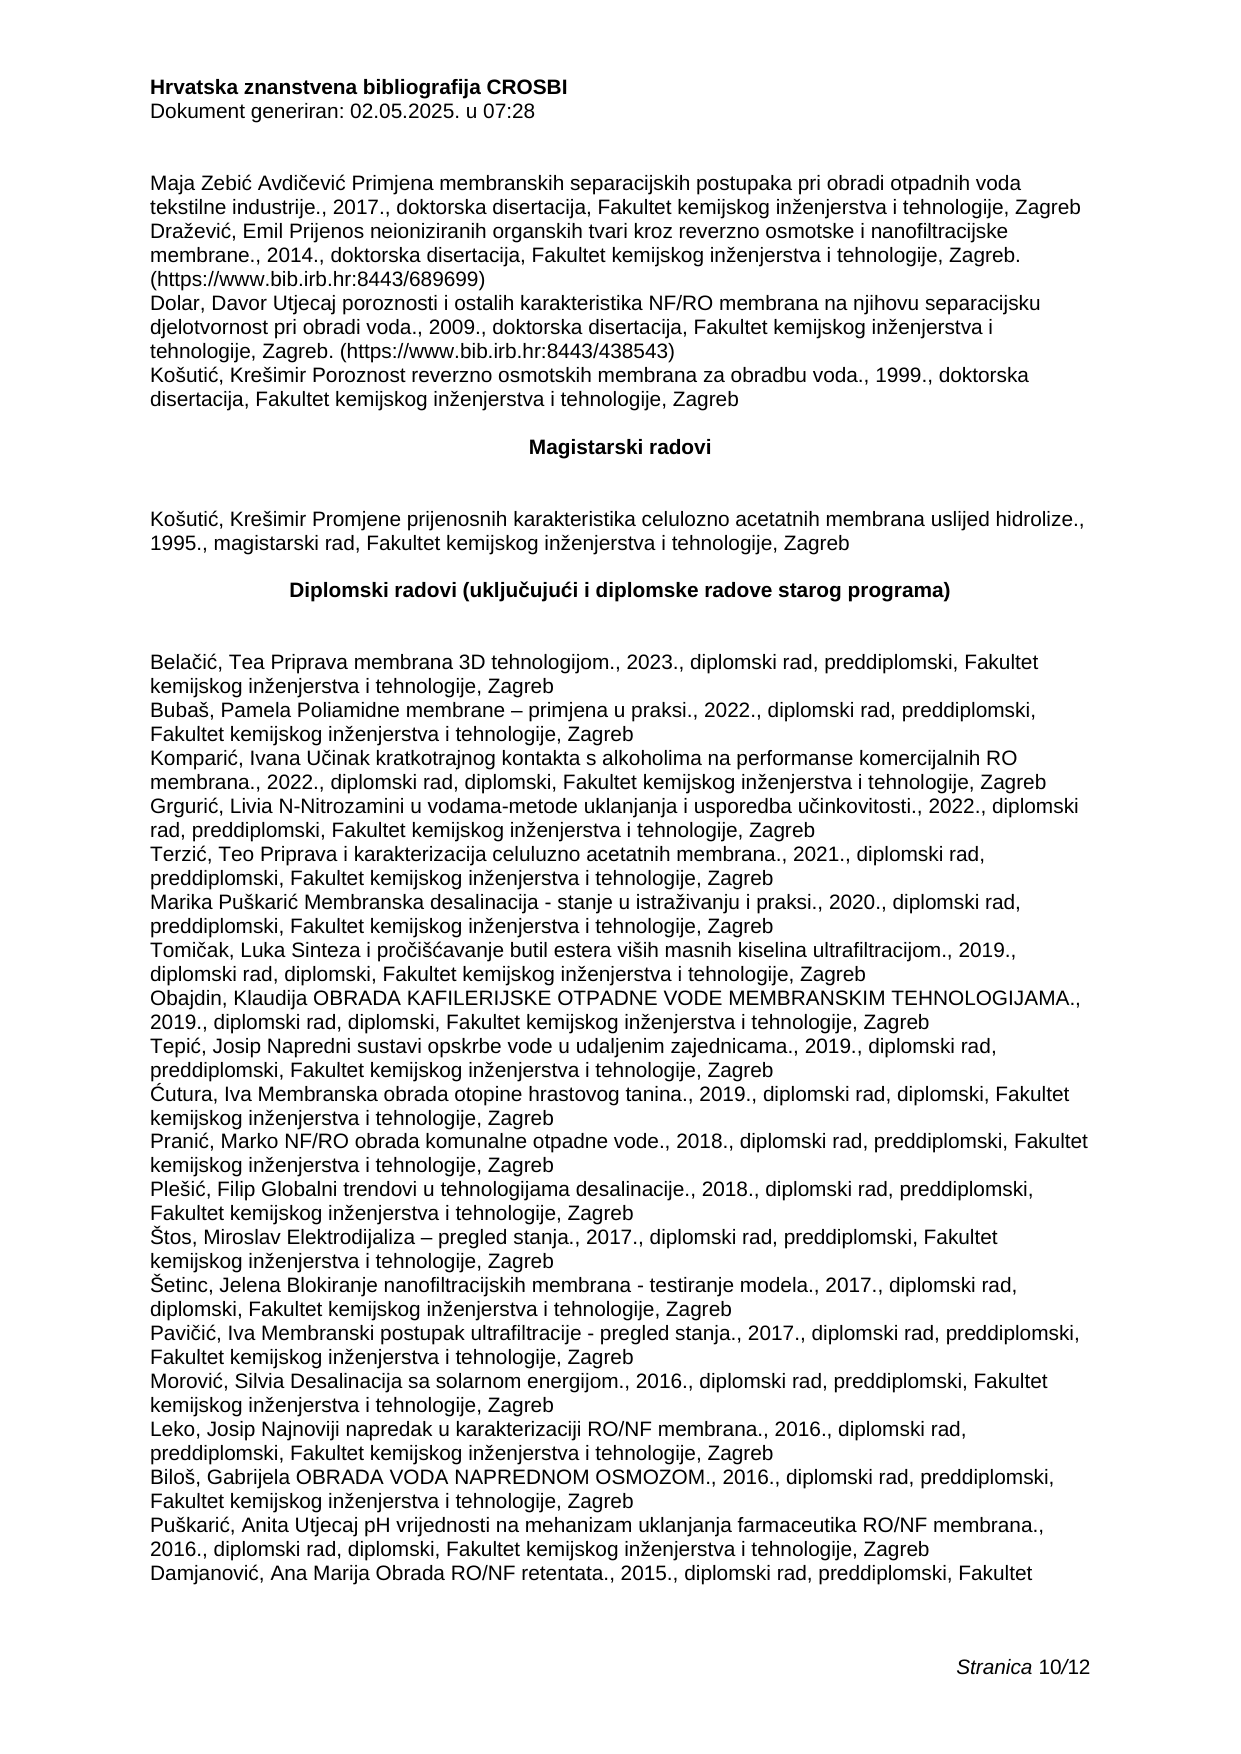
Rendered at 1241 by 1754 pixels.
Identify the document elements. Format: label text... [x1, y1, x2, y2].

text Pranić, Marko [150, 1129, 1090, 1177]
text Ćutura, Iva [150, 1081, 1090, 1129]
text Tomičak, Luka [150, 938, 1090, 986]
text Pavičić, Iva [150, 1321, 1090, 1369]
text Košutić, Krešimir [150, 506, 1090, 554]
text Puškarić, Anita [150, 1513, 1090, 1561]
text Leko, Josip [150, 1417, 1090, 1465]
subtitle Magistarski radovi [150, 434, 1090, 458]
text Bubaš, Pamela [150, 698, 1090, 746]
text Komparić, Ivana [150, 746, 1090, 794]
text Morović, Silvia [150, 1369, 1090, 1417]
text Štos, Miroslav [150, 1225, 1090, 1273]
text Biloš, Gabrijela [150, 1465, 1090, 1513]
text Grgurić, Livia [150, 794, 1090, 842]
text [150, 1561, 1090, 1584]
text Marika Puškarić [150, 890, 1090, 938]
text Košutić, Krešimir [150, 363, 1090, 411]
text Maja Zebić Avdičević [150, 171, 1090, 219]
text Tepić, Josip [150, 1033, 1090, 1081]
text Dražević, Emil [150, 219, 1090, 291]
text Dolar, Davor [150, 291, 1090, 363]
subtitle Diplomski radovi (uključujući i diplomske radove starog programa) [150, 578, 1090, 602]
text Šetinc, Jelena [150, 1273, 1090, 1321]
text Belačić, Tea [150, 650, 1090, 698]
text Plešić, Filip [150, 1177, 1090, 1225]
text Obajdin, Klaudija [150, 986, 1090, 1033]
text Terzić, Teo [150, 842, 1090, 890]
